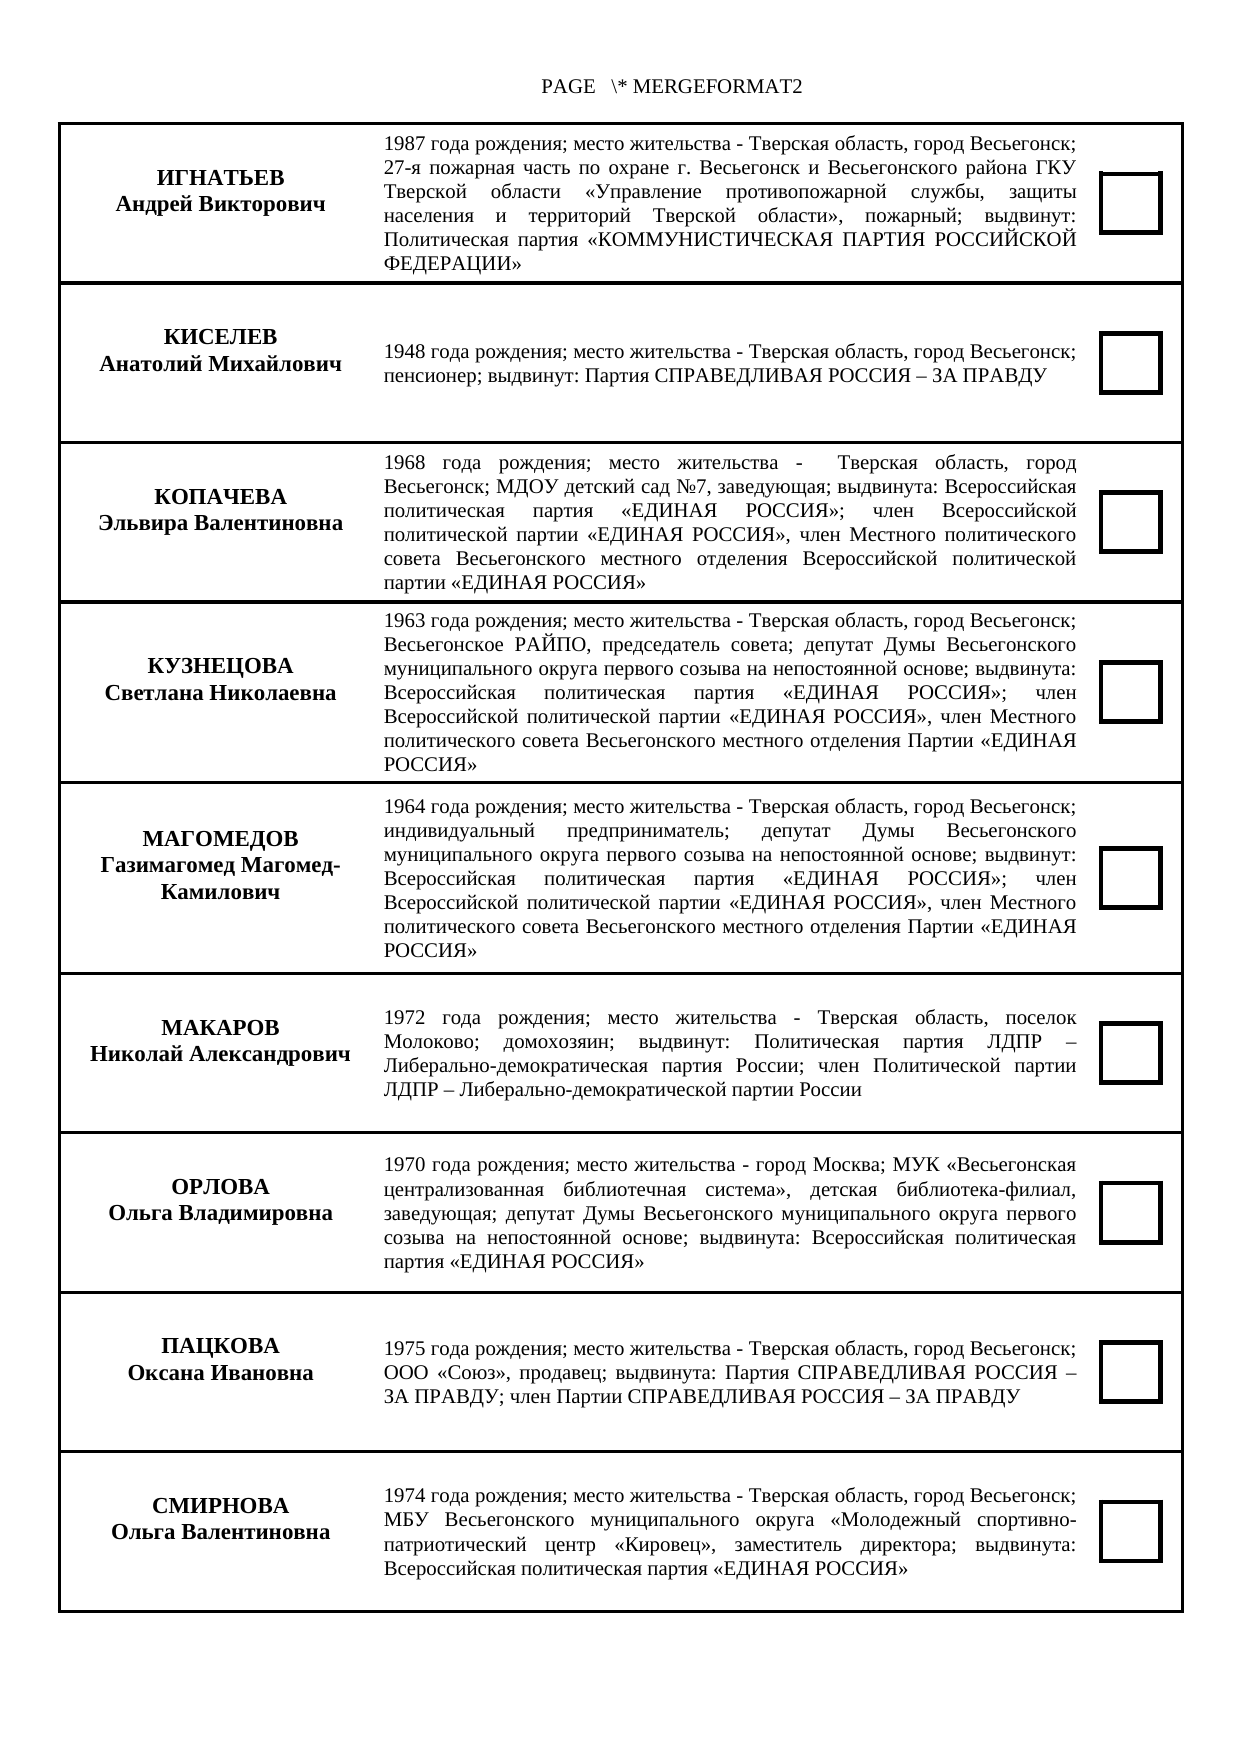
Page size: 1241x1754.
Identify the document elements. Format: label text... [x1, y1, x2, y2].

table_cell 1974 года рождения; место жительства - Тверская область, город Весьегонск; МБУ Весьегонского муниципального округа «Молодежный спортивно-патриотический центр «Кировец», заместитель директора; выдвинута: Всероссийская политическая партия «ЕДИНАЯ РОССИЯ» [382, 1453, 1079, 1610]
table_cell [1079, 604, 1181, 781]
table_cell КОПАЧЕВА Эльвира Валентиновна [61, 444, 382, 600]
table_cell КУЗНЕЦОВА Светлана Николаевна [61, 604, 382, 781]
table_cell [1079, 1294, 1181, 1450]
table_cell 1968 года рождения; место жительства - Тверская область, город Весьегонск; МДОУ детский сад №7, заведующая; выдвинута: Всероссийская политическая партия «ЕДИНАЯ РОССИЯ»; член Всероссийской политической партии «ЕДИНАЯ РОССИЯ», член Местного политического совета Весьегонского местного отделения Всероссийской политической партии «ЕДИНАЯ РОССИЯ» [382, 444, 1079, 600]
table_cell ИГНАТЬЕВ Андрей Викторович [61, 125, 382, 281]
table_cell [1079, 1453, 1181, 1610]
table_cell [1079, 285, 1181, 441]
table_cell ПАЦКОВА Оксана Ивановна [61, 1294, 382, 1450]
table_cell [1079, 784, 1181, 972]
table_cell 1970 года рождения; место жительства - город Москва; МУК «Весьегонская централизованная библиотечная система», детская библиотека-филиал, заведующая; депутат Думы Весьегонского муниципального округа первого созыва на непостоянной основе; выдвинута: Всероссийская политическая партия «ЕДИНАЯ РОССИЯ» [382, 1134, 1079, 1291]
table_cell СМИРНОВА Ольга Валентиновна [61, 1453, 382, 1610]
table_cell [1079, 975, 1181, 1131]
table_cell ОРЛОВА Ольга Владимировна [61, 1134, 382, 1291]
table_cell [1079, 1134, 1181, 1291]
table_cell [1079, 125, 1181, 281]
table_cell 1987 года рождения; место жительства - Тверская область, город Весьегонск; 27-я пожарная часть по охране г. Весьегонск и Весьегонского района ГКУ Тверской области «Управление противопожарной службы, защиты населения и территорий Тверской области», пожарный; выдвинут: Политическая партия «КОММУНИСТИЧЕСКАЯ ПАРТИЯ РОССИЙСКОЙ ФЕДЕРАЦИИ» [382, 125, 1079, 281]
table_cell КИСЕЛЕВ Анатолий Михайлович [61, 285, 382, 441]
table_cell 1948 года рождения; место жительства - Тверская область, город Весьегонск; пенсионер; выдвинут: Партия СПРАВЕДЛИВАЯ РОССИЯ – ЗА ПРАВДУ [382, 285, 1079, 441]
table_cell 1964 года рождения; место жительства - Тверская область, город Весьегонск; индивидуальный предприниматель; депутат Думы Весьегонского муниципального округа первого созыва на непостоянной основе; выдвинут: Всероссийская политическая партия «ЕДИНАЯ РОССИЯ»; член Всероссийской политической партии «ЕДИНАЯ РОССИЯ», член Местного политического совета Весьегонского местного отделения Партии «ЕДИНАЯ РОССИЯ» [382, 784, 1079, 972]
table_cell МАГОМЕДОВ Газимагомед Магомед-Камилович [61, 784, 382, 972]
table_cell [1079, 444, 1181, 600]
table_cell МАКАРОВ Николай Александрович [61, 975, 382, 1131]
table_cell 1975 года рождения; место жительства - Тверская область, город Весьегонск; ООО «Союз», продавец; выдвинута: Партия СПРАВЕДЛИВАЯ РОССИЯ – ЗА ПРАВДУ; член Партии СПРАВЕДЛИВАЯ РОССИЯ – ЗА ПРАВДУ [382, 1294, 1079, 1450]
table_cell 1963 года рождения; место жительства - Тверская область, город Весьегонск; Весьегонское РАЙПО, председатель совета; депутат Думы Весьегонского муниципального округа первого созыва на непостоянной основе; выдвинута: Всероссийская политическая партия «ЕДИНАЯ РОССИЯ»; член Всероссийской политической партии «ЕДИНАЯ РОССИЯ», член Местного политического совета Весьегонского местного отделения Партии «ЕДИНАЯ РОССИЯ» [382, 604, 1079, 781]
table_cell 1972 года рождения; место жительства - Тверская область, поселок Молоково; домохозяин; выдвинут: Политическая партия ЛДПР – Либерально-демократическая партия России; член Политической партии ЛДПР – Либерально-демократической партии России [382, 975, 1079, 1131]
